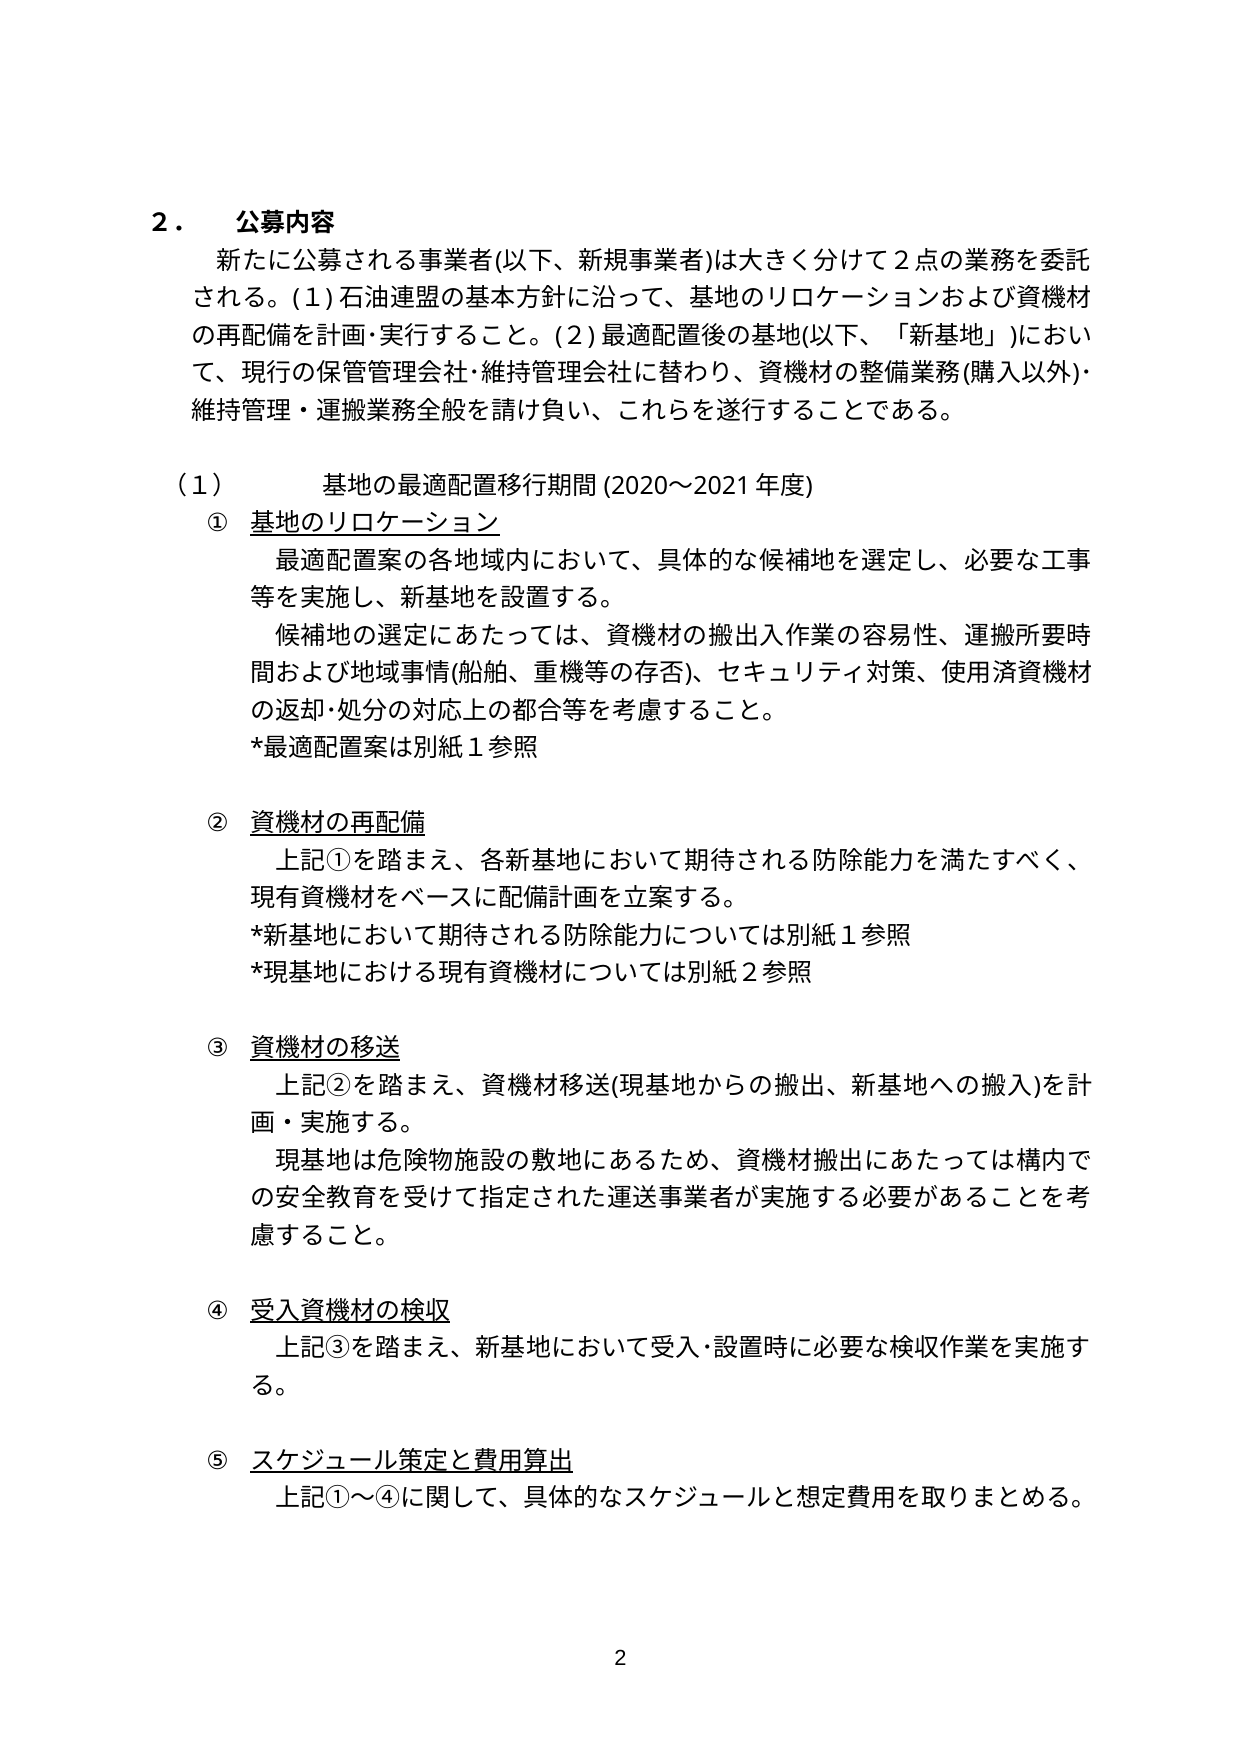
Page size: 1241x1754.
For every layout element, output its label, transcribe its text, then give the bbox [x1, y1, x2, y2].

text *現基地における現有資機材については別紙２参照 [250, 952, 1092, 989]
text 現基地は危険物施設の敷地にあるため、資機材搬出にあたっては構内での安全教育を受けて指定された運送事業者が実施する必要があることを考慮すること。 [250, 1139, 1092, 1252]
list 受入資機材の検収 [206, 1289, 1092, 1327]
list 資機材の移送 [206, 1027, 1092, 1064]
text *新基地において期待される防除能力については別紙１参照 [250, 914, 1092, 952]
list 基地の最適配置移行期間 (2020～2021年度) [162, 464, 1092, 502]
list 基地のリロケーション [206, 502, 1092, 539]
list スケジュール策定と費用算出 [206, 1439, 1092, 1477]
text 上記①を踏まえ、各新基地において期待される防除能力を満たすべく、現有資機材をベースに配備計画を立案する。 [250, 839, 1092, 914]
list 公募内容 [148, 202, 1092, 239]
text 上記①～④に関して、具体的なスケジュールと想定費用を取りまとめる。 [250, 1477, 1092, 1514]
text 上記③を踏まえ、新基地において受入･設置時に必要な検収作業を実施する。 [250, 1327, 1092, 1402]
text *最適配置案は別紙１参照 [250, 727, 1092, 764]
text 上記②を踏まえ、資機材移送(現基地からの搬出、新基地への搬入)を計画・実施する。 [250, 1064, 1092, 1139]
text 候補地の選定にあたっては、資機材の搬出入作業の容易性、運搬所要時間および地域事情(船舶、重機等の存否)、セキュリティ対策、使用済資機材の返却･処分の対応上の都合等を考慮すること。 [250, 614, 1092, 727]
text 最適配置案の各地域内において、具体的な候補地を選定し、必要な工事等を実施し、新基地を設置する。 [250, 539, 1092, 614]
list 資機材の再配備 [206, 802, 1092, 839]
text 新たに公募される事業者(以下、新規事業者)は大きく分けて２点の業務を委託される。(１) 石油連盟の基本方針に沿って、基地のリロケーションおよび資機材の再配備を計画･実行すること。(２) 最適配置後の基地(以下、「新基地」)において、現行の保管管理会社･維持管理会社に替わり、資機材の整備業務(購入以外)･維持管理・運搬業務全般を請け負い、これらを遂行することである。 [191, 239, 1092, 427]
